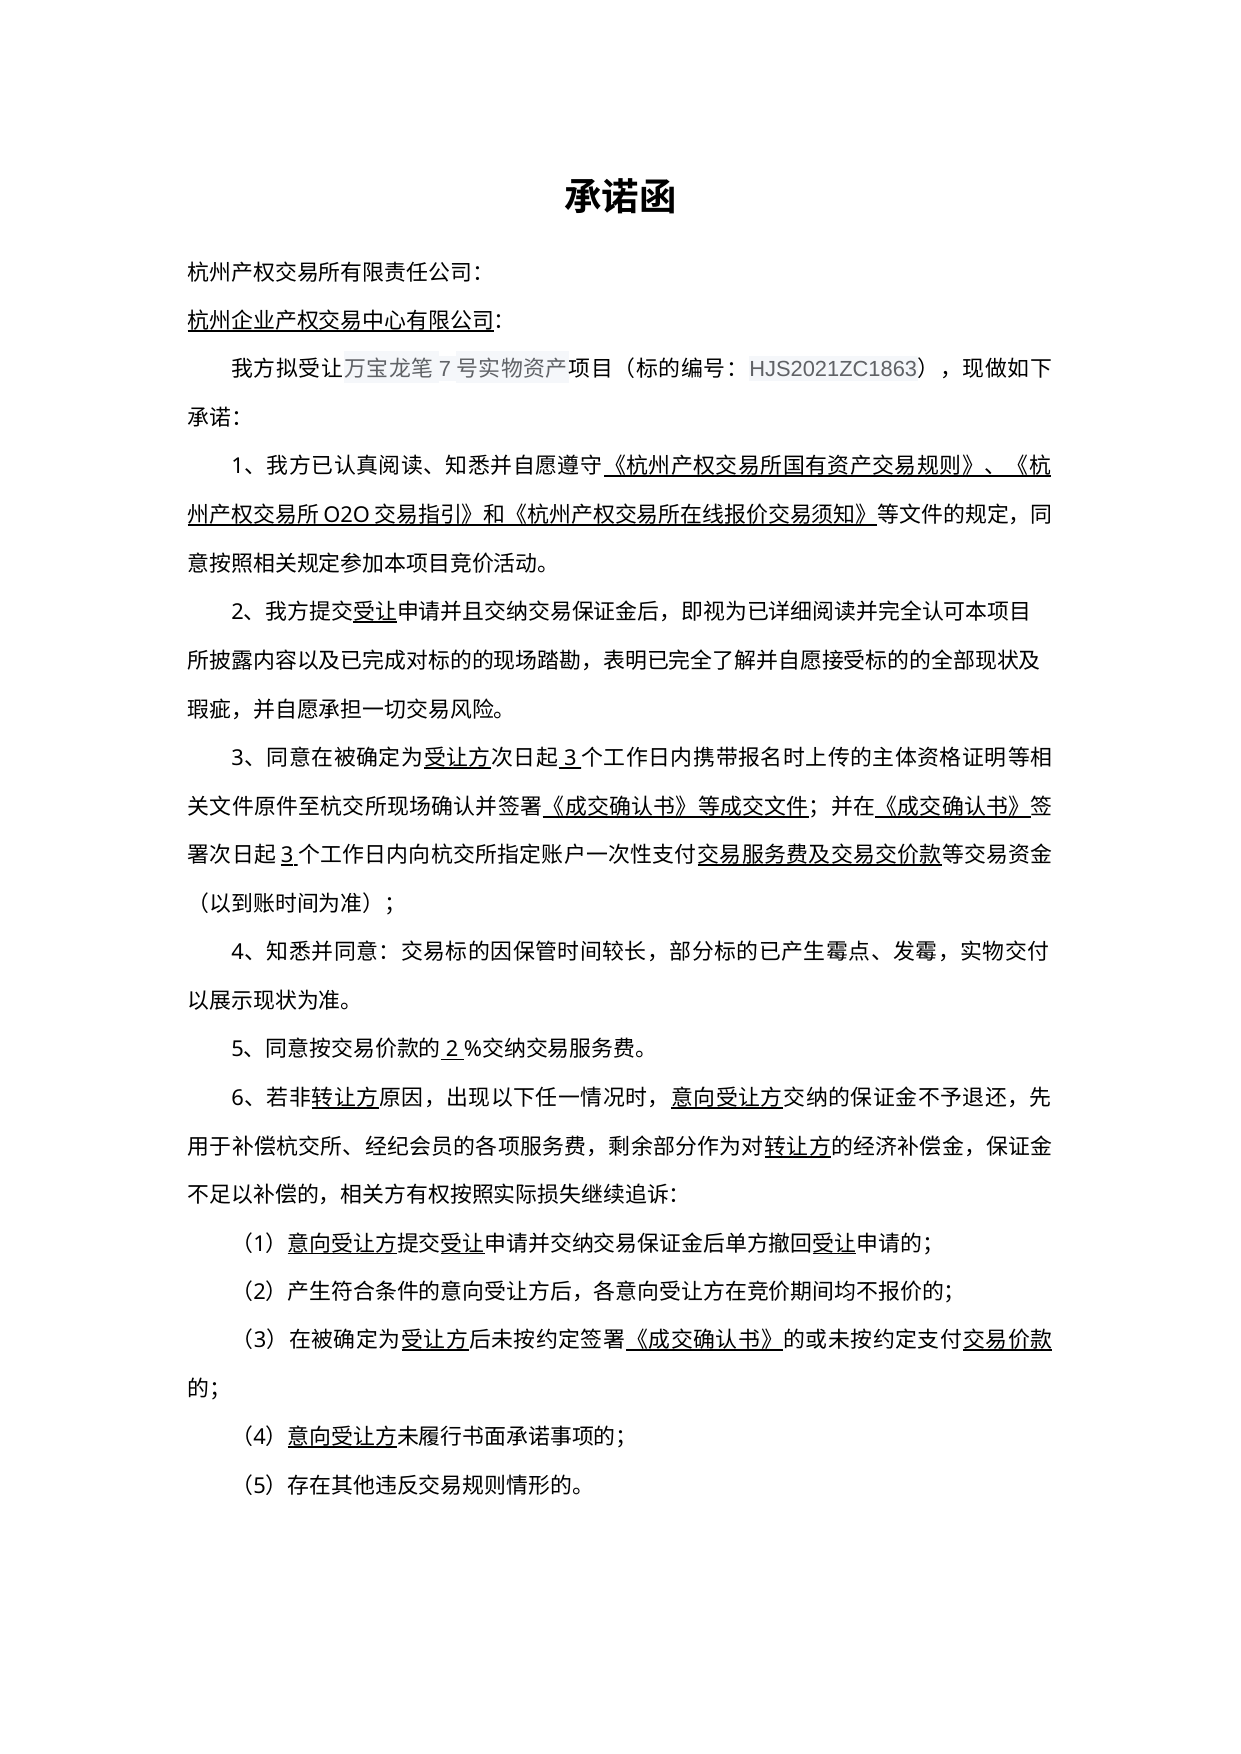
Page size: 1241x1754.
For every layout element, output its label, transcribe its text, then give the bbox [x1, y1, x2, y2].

text 5、同意按交易价款的 2 %交纳交易服务费。 [187, 1031, 1053, 1064]
text （3）在被确定为受让方后未按约定签署《成交确认书》的或未按约定支付交易价款的； [187, 1322, 1053, 1403]
text 杭州产权交易所有限责任公司： [187, 254, 1053, 287]
text （4）意向受让方未履行书面承诺事项的； [187, 1419, 1053, 1452]
text 3、同意在被确定为受让方次日起 3个工作日内携带报名时上传的主体资格证明等相关文件原件至杭交所现场确认并签署《成交确认书》等成交文件；并在《成交确认书》签署次日起3个工作日内向杭交所指定账户一次性支付交易服务费及交易交价款等交易资金（以到账时间为准）； [187, 739, 1053, 918]
text 我方拟受让万宝龙笔7号实物资产项目（标的编号：HJS2021ZC1863），现做如下承诺： [187, 351, 1053, 432]
text （5）存在其他违反交易规则情形的。 [187, 1467, 1053, 1500]
text 2、我方提交受让申请并且交纳交易保证金后，即视为已详细阅读并完全认可本项目所披露内容以及已完成对标的的现场踏勘，表明已完全了解并自愿接受标的的全部现状及瑕疵，并自愿承担一切交易风险。 [187, 594, 1053, 724]
text 杭州企业产权交易中心有限公司： [187, 302, 1053, 335]
text 6、若非转让方原因，出现以下任一情况时，意向受让方交纳的保证金不予退还，先用于补偿杭交所、经纪会员的各项服务费，剩余部分作为对转让方的经济补偿金，保证金不足以补偿的，相关方有权按照实际损失继续追诉： [187, 1079, 1053, 1209]
text （2）产生符合条件的意向受让方后，各意向受让方在竞价期间均不报价的； [187, 1274, 1053, 1306]
text 1、我方已认真阅读、知悉并自愿遵守《杭州产权交易所国有资产交易规则》、《杭州产权交易所O2O交易指引》和《杭州产权交易所在线报价交易须知》等文件的规定，同意按照相关规定参加本项目竞价活动。 [187, 448, 1053, 578]
text 承诺函 [187, 162, 1053, 227]
text 4、知悉并同意：交易标的因保管时间较长，部分标的已产生霉点、发霉，实物交付以展示现状为准。 [187, 934, 1053, 1015]
text （1）意向受让方提交受让申请并交纳交易保证金后单方撤回受让申请的； [187, 1225, 1053, 1258]
